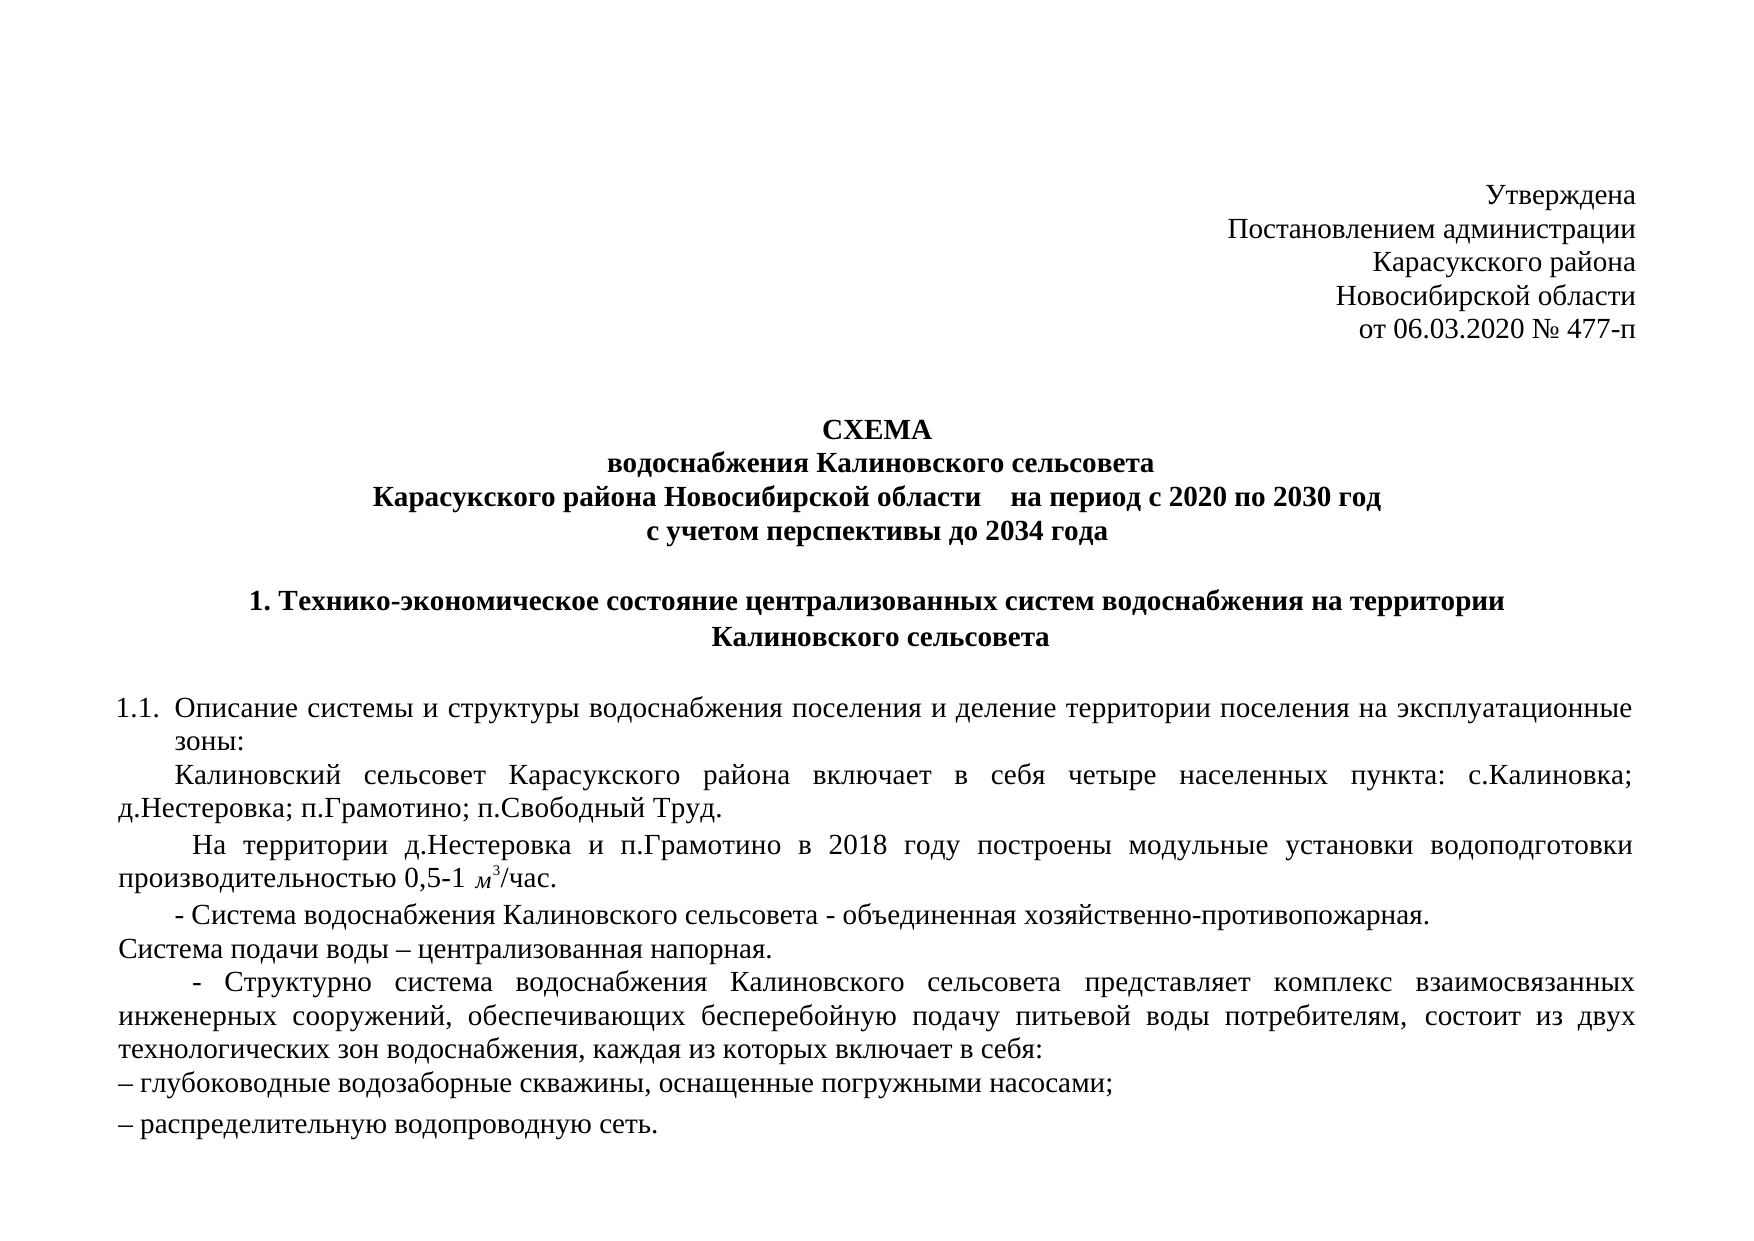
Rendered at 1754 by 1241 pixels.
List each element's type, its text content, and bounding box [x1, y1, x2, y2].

text Калиновского сельсовета [118, 619, 1636, 653]
text ‒ глубоководные водозаборные скважины, оснащенные погружными насосами; [118, 1065, 1636, 1098]
text с учетом перспективы до 2034 года [118, 513, 1636, 546]
text 1. Технико-экономическое состояние централизованных систем водоснабжения на территории [118, 549, 1636, 616]
text от 06.03.2020 № 477-п [118, 311, 1636, 345]
list Описание системы и структуры водоснабжения поселения и деление территории поселения на эксплуатационные зоны: [115, 690, 1636, 757]
text СХЕМА водоснабжения Калиновского сельсовета [118, 412, 1636, 479]
text Карасукского района Новосибирской области на период с 2020 по 2030 год [118, 479, 1636, 513]
text Калиновский сельсовет Карасукского района включает в себя четыре населенных пункта: с.Калиновка; д.Нестеровка; п.Грамотино; п.Свободный Труд. [118, 757, 1636, 824]
text Новосибирской области [118, 278, 1636, 311]
text Утверждена [118, 177, 1636, 211]
text На территории д.Нестеровка и п.Грамотино в 2018 году построены модульные установки водоподготовки производительностью 0,5-1 /час. [118, 827, 1636, 894]
text Система подачи воды – централизованная напорная. [118, 931, 1636, 964]
text - Система водоснабжения Калиновского сельсовета - объединенная хозяйственно-противопожарная. [118, 897, 1636, 931]
text Карасукского района [118, 244, 1636, 278]
text ‒ распределительную водопроводную сеть. [118, 1106, 1636, 1139]
text Постановлением администрации [118, 211, 1636, 244]
text - Структурно система водоснабжения Калиновского сельсовета представляет комплекс взаимосвязанных инженерных сооружений, обеспечивающих бесперебойную подачу питьевой воды потребителям, состоит из двух технологических зон водоснабжения, каждая из которых включает в себя: [118, 964, 1636, 1065]
